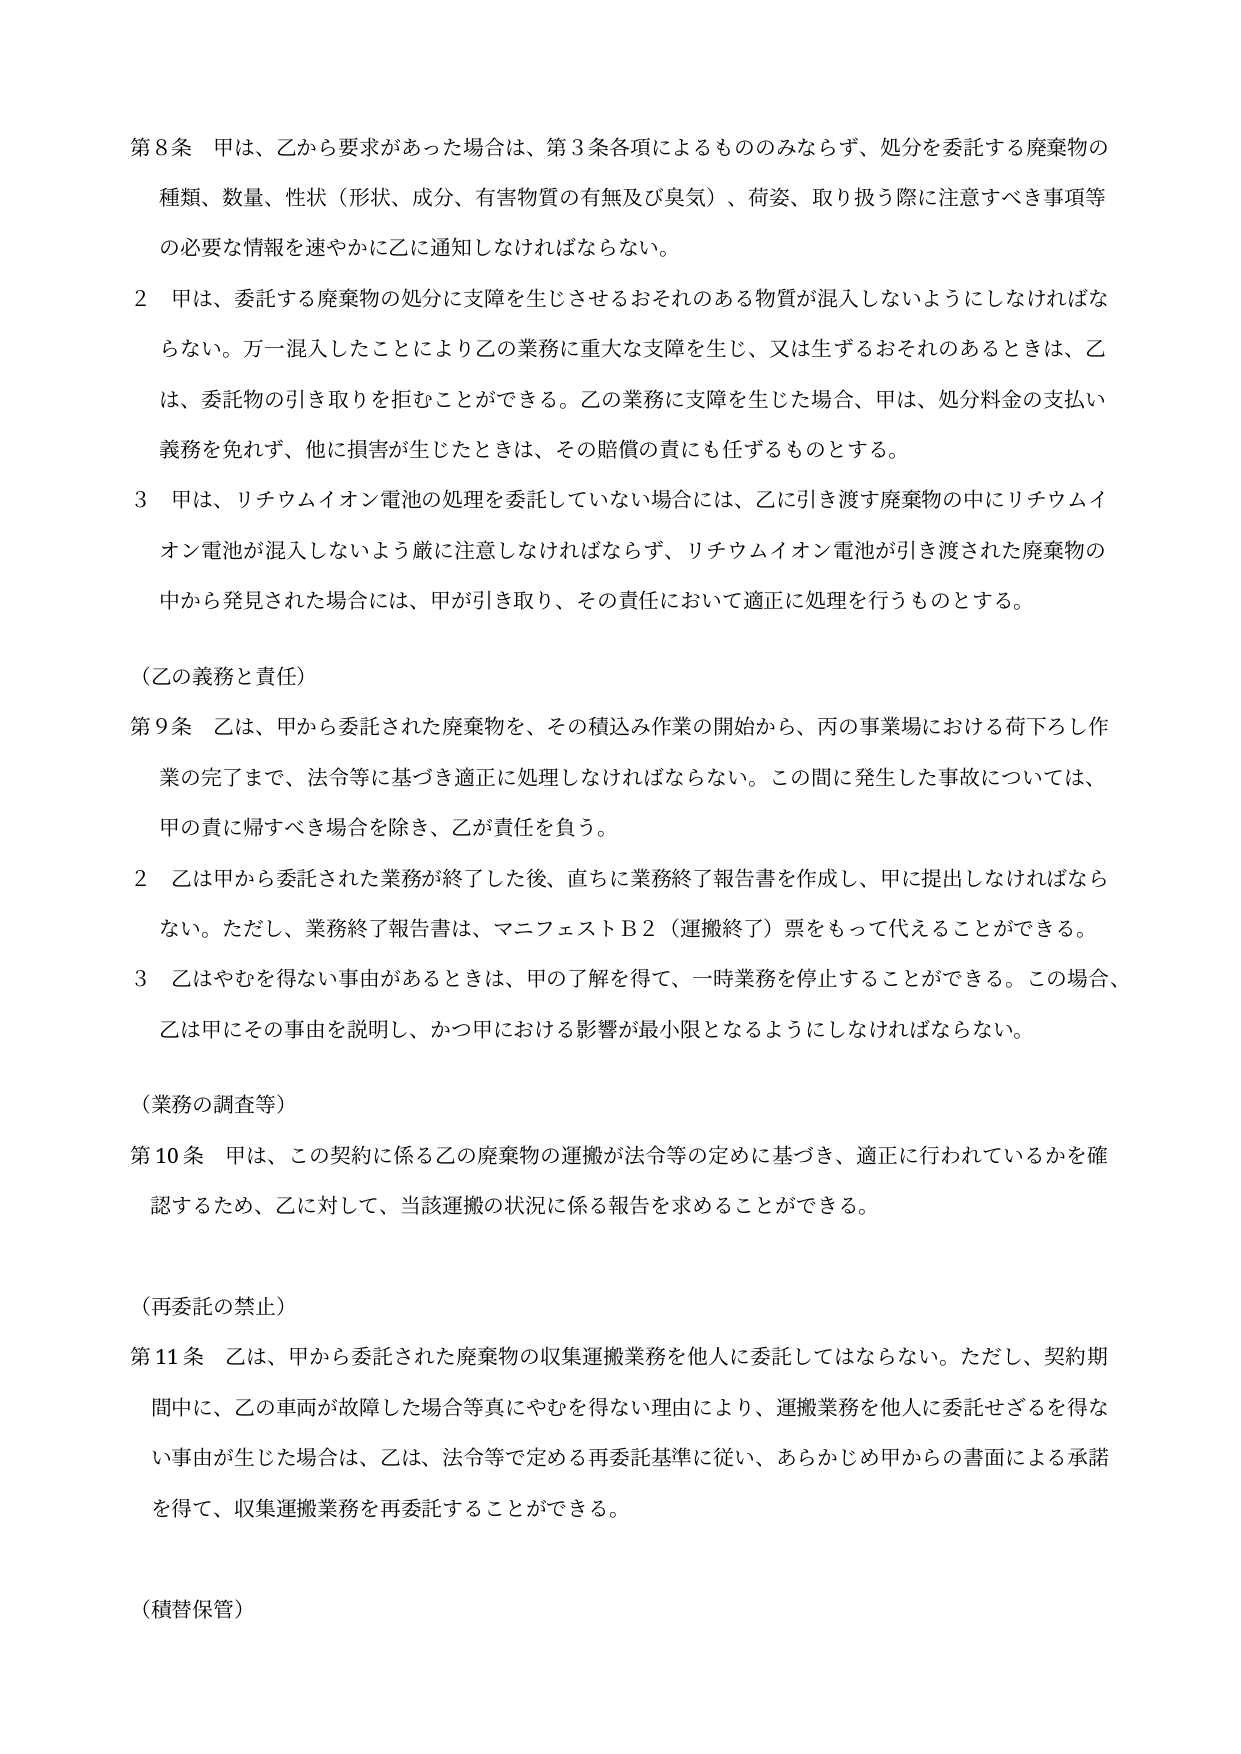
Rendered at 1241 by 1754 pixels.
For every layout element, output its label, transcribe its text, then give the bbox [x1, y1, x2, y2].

text 第８条 甲は、乙から要求があった場合は、第３条各項によるもののみならず、処分を委託する廃棄物の種類、数量、性状（形状、成分、有害物質の有無及び臭気）、荷姿、取り扱う際に注意すべき事項等の必要な情報を速やかに乙に通知しなければならない。 [130, 121, 1110, 272]
text ３ 甲は、リチウムイオン電池の処理を委託していない場合には、乙に引き渡す廃棄物の中にリチウムイオン電池が混入しないよう厳に注意しなければならず、リチウムイオン電池が引き渡された廃棄物の中から発見された場合には、甲が引き取り、その責任において適正に処理を行うものとする。 [130, 474, 1110, 625]
text （再委託の禁止） [130, 1280, 1110, 1331]
text 第10条 甲は、この契約に係る乙の廃棄物の運搬が法令等の定めに基づき、適正に行われているかを確認するため、乙に対して、当該運搬の状況に係る報告を求めることができる。 [130, 1129, 1110, 1230]
text （業務の調査等） [130, 1079, 1110, 1129]
text （乙の義務と責任） [130, 650, 1110, 701]
text ２ 甲は、委託する廃棄物の処分に支障を生じさせるおそれのある物質が混入しないようにしなければならない。万一混入したことにより乙の業務に重大な支障を生じ、又は生ずるおそれのあるときは、乙は、委託物の引き取りを拒むことができる。乙の業務に支障を生じた場合、甲は、処分料金の支払い義務を免れず、他に損害が生じたときは、その賠償の責にも任ずるものとする。 [130, 272, 1110, 474]
text 第11条 乙は、甲から委託された廃棄物の収集運搬業務を他人に委託してはならない。ただし、契約期間中に、乙の車両が故障した場合等真にやむを得ない理由により、運搬業務を他人に委託せざるを得ない事由が生じた場合は、乙は、法令等で定める再委託基準に従い、あらかじめ甲からの書面による承諾を得て、収集運搬業務を再委託することができる。 [130, 1331, 1110, 1532]
text ３ 乙はやむを得ない事由があるときは、甲の了解を得て、一時業務を停止することができる。この場合、乙は甲にその事由を説明し、かつ甲における影響が最小限となるようにしなければならない。 [130, 953, 1110, 1053]
text ２ 乙は甲から委託された業務が終了した後、直ちに業務終了報告書を作成し、甲に提出しなければならない。ただし、業務終了報告書は、マニフェストＢ２（運搬終了）票をもって代えることができる。 [130, 852, 1110, 953]
text （積替保管） [130, 1583, 1110, 1633]
text 第９条 乙は、甲から委託された廃棄物を、その積込み作業の開始から、丙の事業場における荷下ろし作業の完了まで、法令等に基づき適正に処理しなければならない。この間に発生した事故については、甲の責に帰すべき場合を除き、乙が責任を負う。 [130, 701, 1110, 852]
